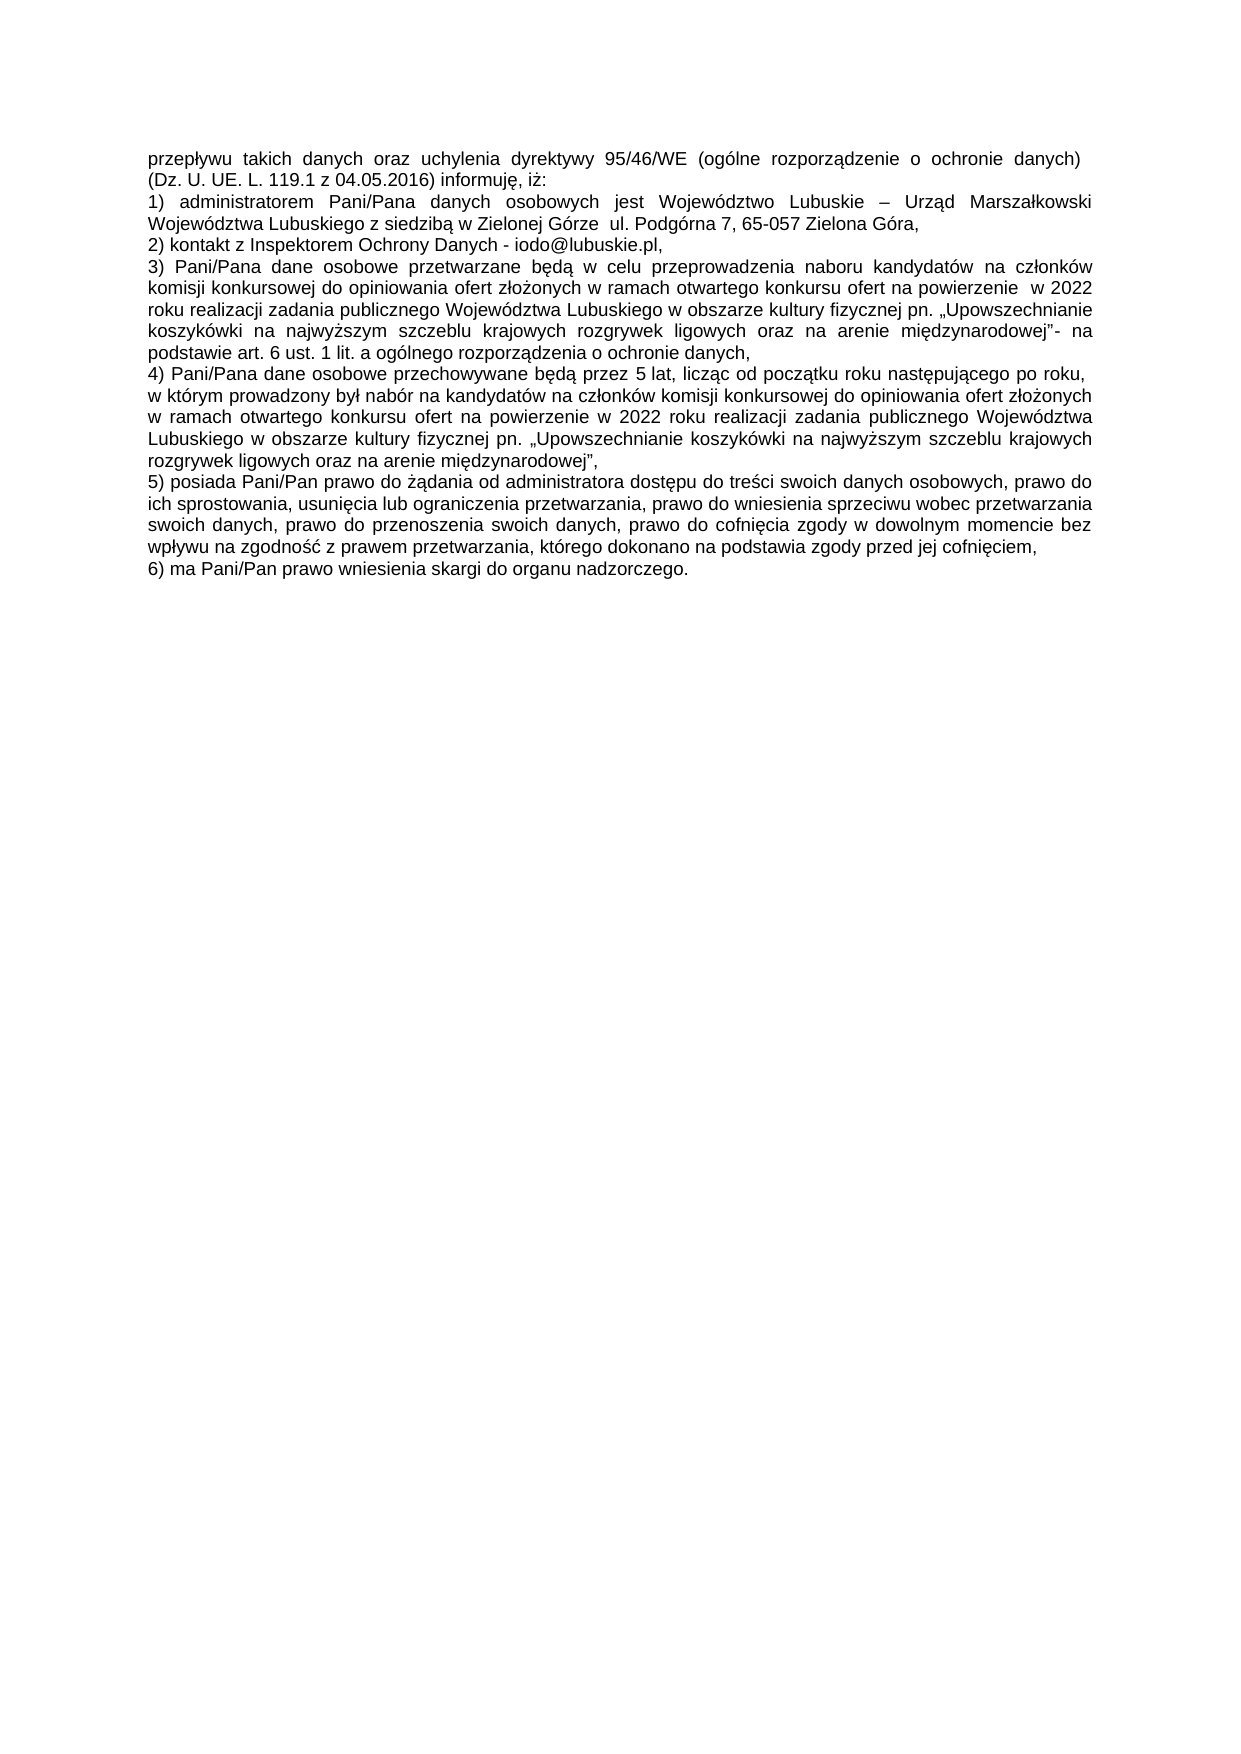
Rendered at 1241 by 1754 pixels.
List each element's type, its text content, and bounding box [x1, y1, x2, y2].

text 4) Pani/Pana dane osobowe przechowywane będą przez 5 lat, licząc od początku roku następującego po roku, w którym prowadzony był nabór na kandydatów na członków komisji konkursowej do opiniowania ofert złożonych w ramach otwartego konkursu ofert na powierzenie w 2022 roku realizacji zadania publicznego Województwa Lubuskiego w obszarze kultury fizycznej pn. „Upowszechnianie koszykówki na najwyższym szczeblu krajowych rozgrywek ligowych oraz na arenie międzynarodowej”, [148, 363, 1093, 471]
text 3) Pani/Pana dane osobowe przetwarzane będą w celu przeprowadzenia naboru kandydatów na członków komisji konkursowej do opiniowania ofert złożonych w ramach otwartego konkursu ofert na powierzenie w 2022 roku realizacji zadania publicznego Województwa Lubuskiego w obszarze kultury fizycznej pn. „Upowszechnianie koszykówki na najwyższym szczeblu krajowych rozgrywek ligowych oraz na arenie międzynarodowej”- na podstawie art. 6 ust. 1 lit. a ogólnego rozporządzenia o ochronie danych, [148, 255, 1093, 363]
text 2) kontakt z Inspektorem Ochrony Danych - iodo@lubuskie.pl, [148, 234, 1093, 255]
text 6) ma Pani/Pan prawo wniesienia skargi do organu nadzorczego. [148, 557, 1093, 579]
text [148, 148, 1093, 191]
text 5) posiada Pani/Pan prawo do żądania od administratora dostępu do treści swoich danych osobowych, prawo do ich sprostowania, usunięcia lub ograniczenia przetwarzania, prawo do wniesienia sprzeciwu wobec przetwarzania swoich danych, prawo do przenoszenia swoich danych, prawo do cofnięcia zgody w dowolnym momencie bez wpływu na zgodność z prawem przetwarzania, którego dokonano na podstawia zgody przed jej cofnięciem, [148, 471, 1093, 557]
text 1) administratorem Pani/Pana danych osobowych jest Województwo Lubuskie – Urząd Marszałkowski Województwa Lubuskiego z siedzibą w Zielonej Górze ul. Podgórna 7, 65-057 Zielona Góra, [148, 191, 1093, 234]
